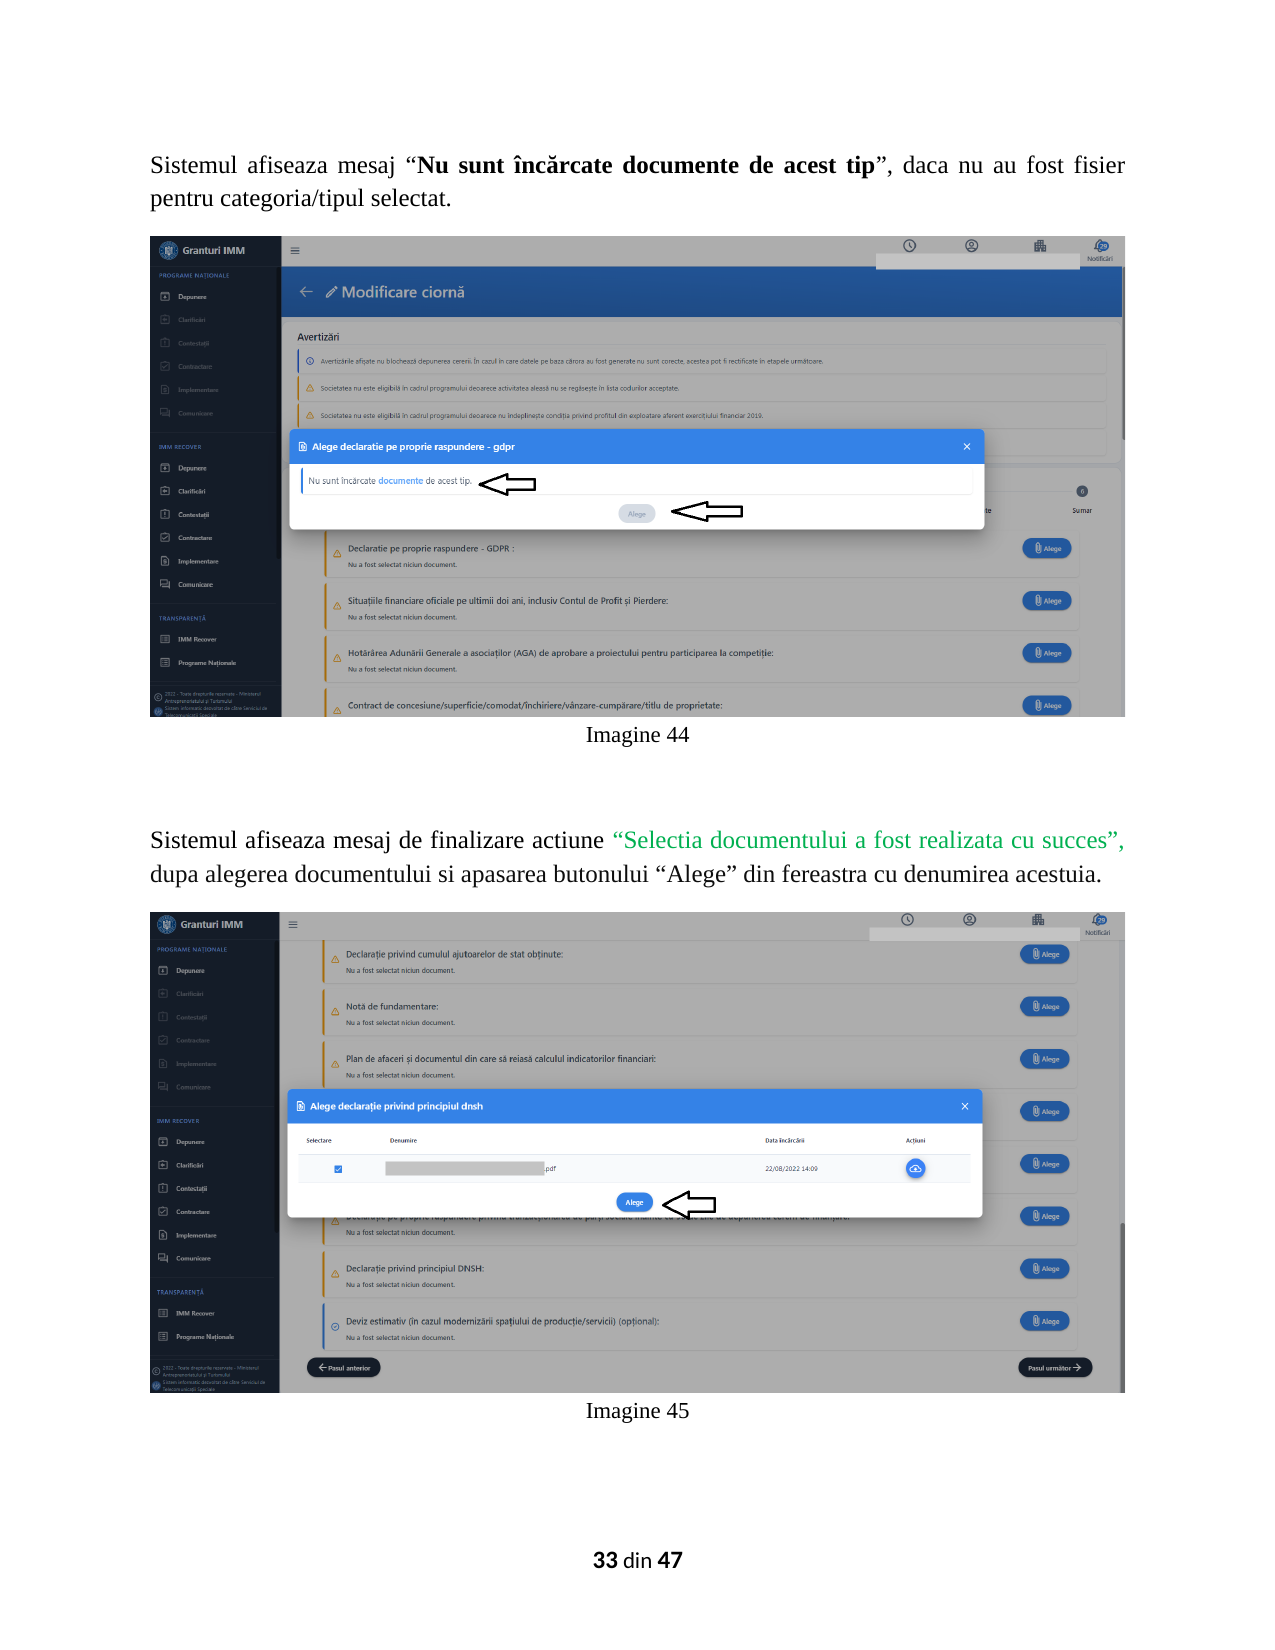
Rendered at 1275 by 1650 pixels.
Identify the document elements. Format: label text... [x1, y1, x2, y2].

text Sistemul afiseaza mesaj de finalizare actiune “Selectia documentului a fost realizata cu succes”, dupa alegerea documentului si apasarea butonului “Alege” din fereastra cu denumirea acestuia. [150, 826, 1125, 887]
picture [150, 236, 1125, 717]
list Imagine 44 [150, 717, 1125, 747]
text Sistemul afiseaza mesaj “Nu sunt încărcate documente de acest tip”, daca nu au fost fisier pentru categoria/tipul selectat. [150, 150, 1125, 212]
picture [150, 912, 1125, 1393]
list Imagine 45 [150, 1397, 1125, 1423]
